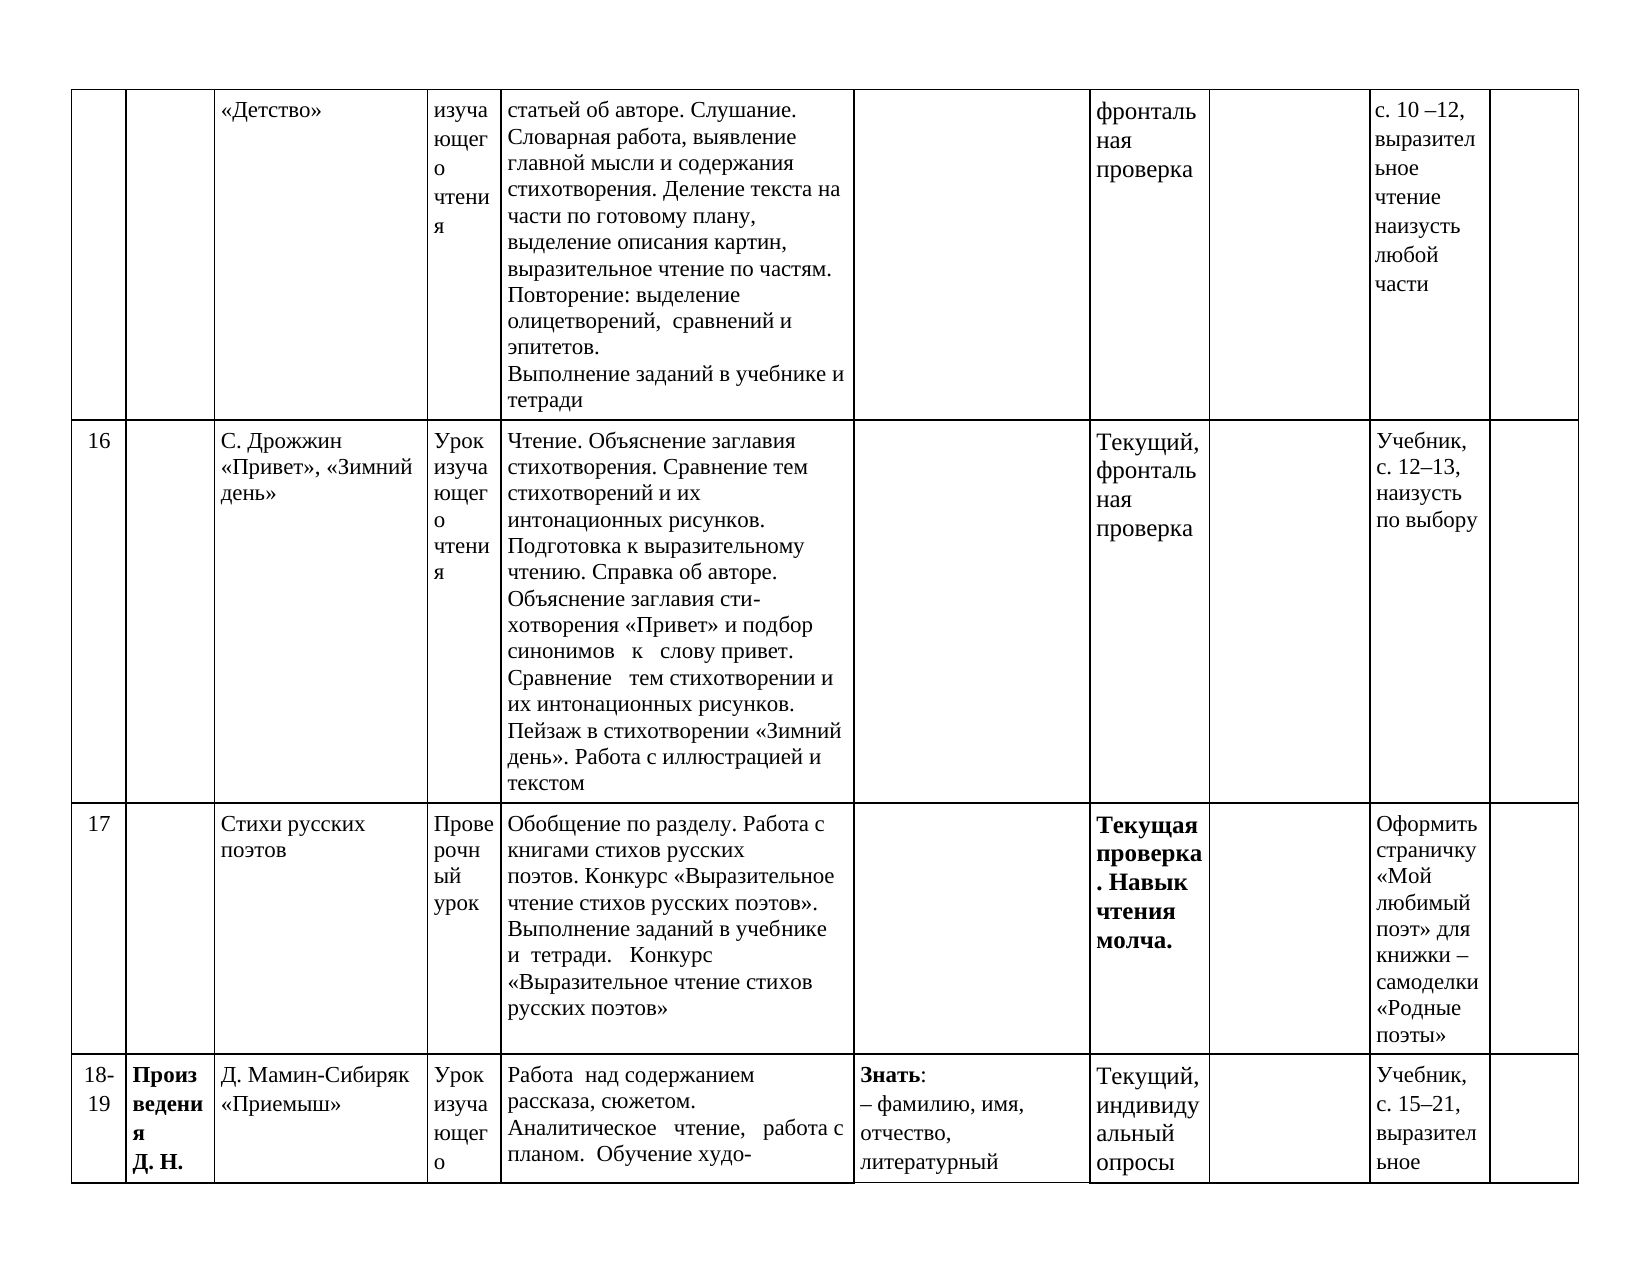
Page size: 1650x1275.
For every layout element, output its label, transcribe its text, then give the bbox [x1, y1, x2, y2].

table_cell [855, 90, 1089, 419]
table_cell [428, 1055, 500, 1182]
table_cell Текущая проверка. Навык чтения молча. [1091, 804, 1209, 1053]
table_cell 17 [72, 804, 125, 1053]
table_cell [215, 1055, 427, 1182]
table_cell [127, 421, 214, 802]
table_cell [127, 1055, 214, 1182]
table_cell Учебник, с. 12–13, наизусть по выбору [1371, 421, 1489, 802]
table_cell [1371, 90, 1489, 419]
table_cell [428, 90, 500, 419]
table_cell [1491, 804, 1578, 1053]
table_cell [855, 804, 1089, 1053]
table_cell 18-19 [72, 1055, 125, 1182]
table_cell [1371, 1055, 1489, 1182]
table_cell Проверочный урок [428, 804, 500, 1053]
table_cell [1210, 804, 1369, 1053]
table_cell Чтение. Объяснение заглавия стихотворения. Сравнение тем стихотворений и их интонационных рисунков. Подготовка к выразительному чтению. Справка об авторе. Объяснение заглавия стихотворения «Привет» и подбор синонимов к слову привет. Сравнение тем стихотворении и их интонационных рисунков. Пейзаж в стихотворении «Зимний день». Работа с иллюстрацией и текстом [502, 421, 853, 802]
table_cell [127, 804, 214, 1053]
table_cell [1491, 90, 1578, 419]
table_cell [215, 90, 427, 419]
table_cell 16 [72, 421, 125, 802]
table_cell [1210, 1055, 1369, 1182]
table_cell Текущий, фронтальная проверка [1091, 421, 1209, 802]
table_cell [1091, 90, 1209, 419]
table_cell 15 [72, 90, 125, 419]
table_cell [855, 421, 1089, 802]
table_cell Обобщение по разделу. Работа с книгами стихов русских поэтов. Конкурс «Выразительное чтение стихов русских поэтов». Выполнение заданий в учебнике и тетради. Конкурс «Выразительное чтение стихов русских поэтов» [502, 804, 853, 1053]
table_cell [502, 90, 853, 419]
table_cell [855, 1055, 1089, 1182]
table_cell [127, 90, 214, 419]
table_cell [1210, 421, 1369, 802]
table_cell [502, 1055, 853, 1182]
table_cell [1491, 421, 1578, 802]
table_cell Стихи русских поэтов [215, 804, 427, 1053]
table_cell [1210, 90, 1369, 419]
table_cell С. Дрожжин «Привет», «Зимний день» [215, 421, 427, 802]
table_cell Оформить страничку «Мой любимый поэт» для книжки – самоделки «Родные поэты» [1371, 804, 1489, 1053]
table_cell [1091, 1055, 1209, 1182]
table_cell Урок изучающего чтения [428, 421, 500, 802]
table_cell [1491, 1055, 1578, 1182]
